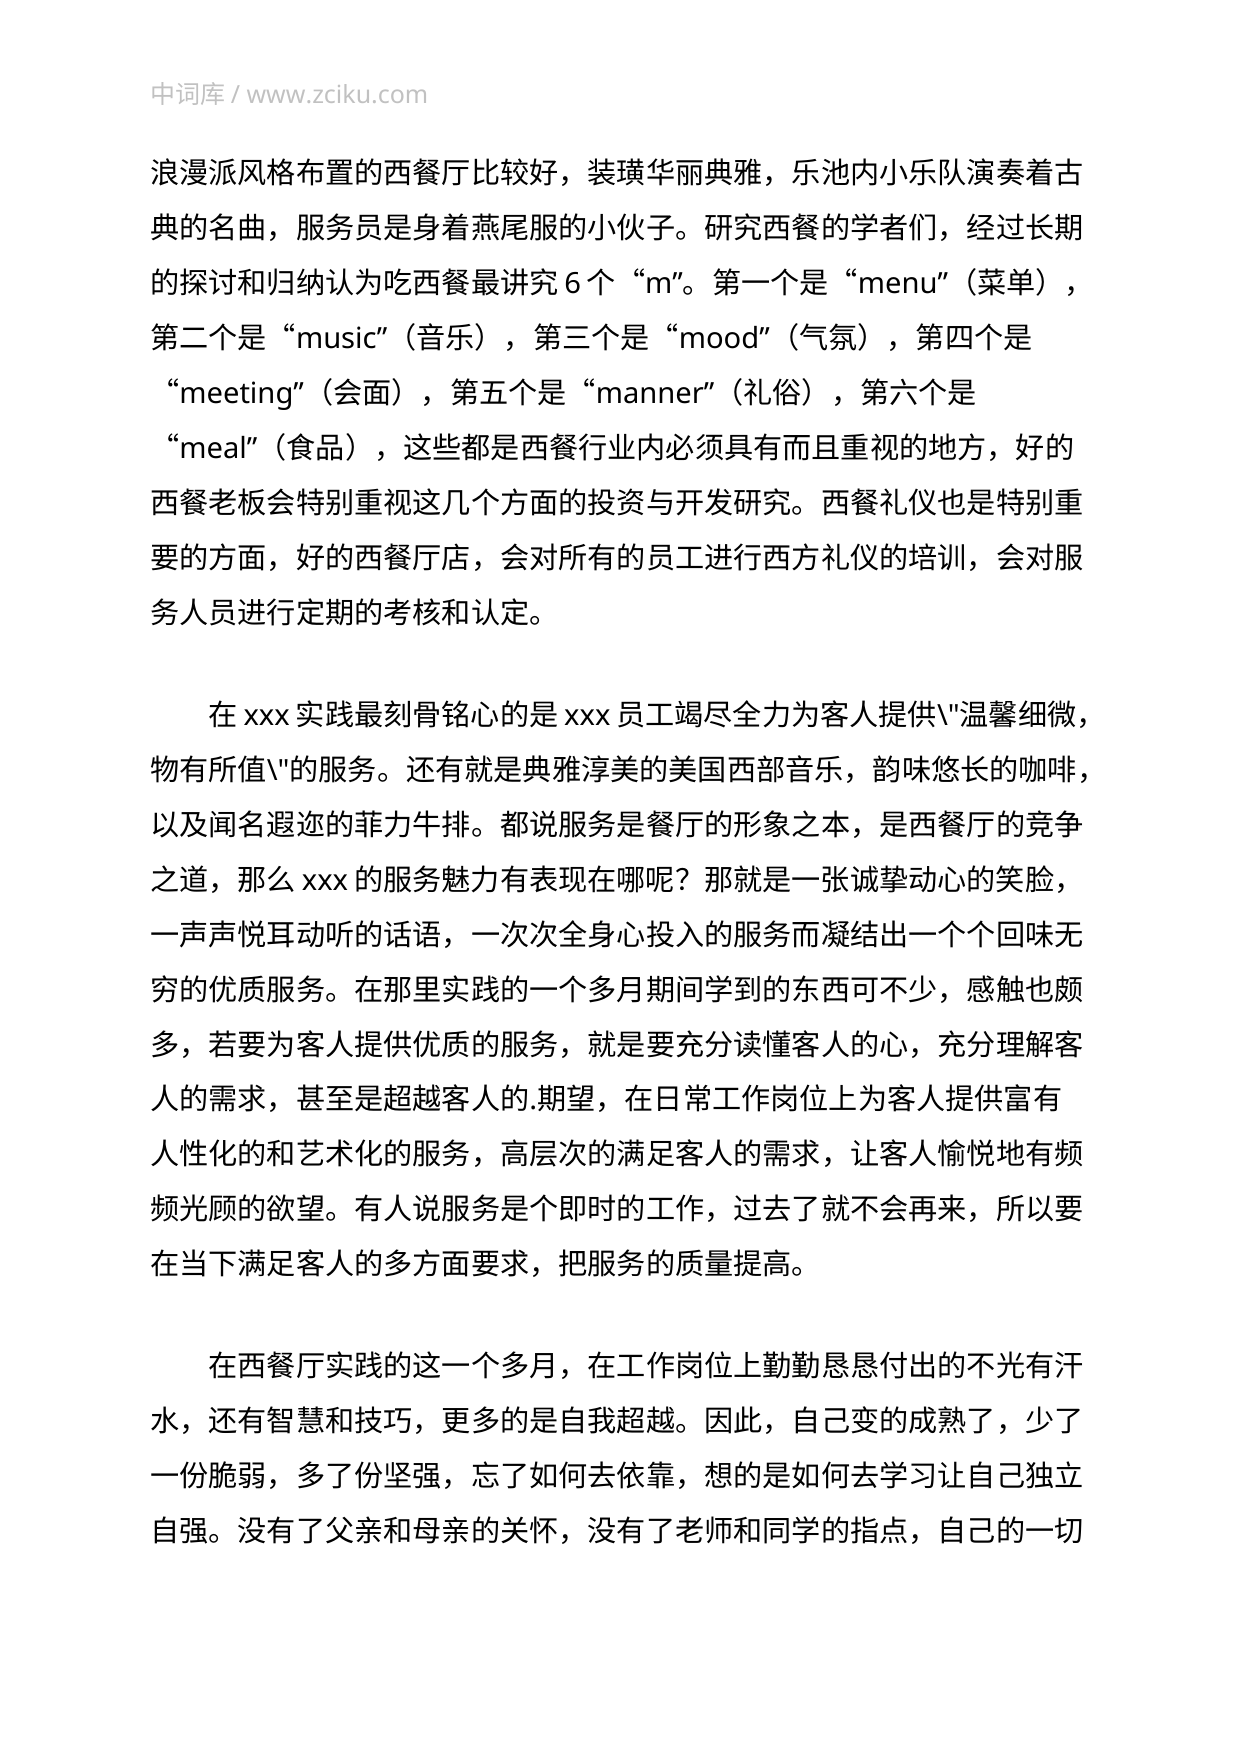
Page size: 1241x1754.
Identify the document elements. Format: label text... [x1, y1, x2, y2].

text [150, 1342, 1090, 1549]
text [150, 150, 1090, 632]
text 在xxx实践最刻骨铭心的是xxx员工竭尽全力为客人提供\"温馨细微，物有所值\"的服务。还有就是典雅淳美的美国西部音乐，韵味悠长的咖啡，以及闻名遐迩的菲力牛排。都说服务是餐厅的形象之本，是西餐厅的竞争之道，那么xxx的服务魅力有表现在哪呢？那就是一张诚挚动心的笑脸，一声声悦耳动听的话语，一次次全身心投入的服务而凝结出一个个回味无穷的优质服务。在那里实践的一个多月期间学到的东西可不少，感触也颇多，若要为客人提供优质的服务，就是要充分读懂客人的心，充分理解客人的需求，甚至是超越客人的.期望，在日常工作岗位上为客人提供富有人性化的和艺术化的服务，高层次的满足客人的需求，让客人愉悦地有频频光顾的欲望。有人说服务是个即时的工作，过去了就不会再来，所以要在当下满足客人的多方面要求，把服务的质量提高。 [150, 691, 1090, 1283]
